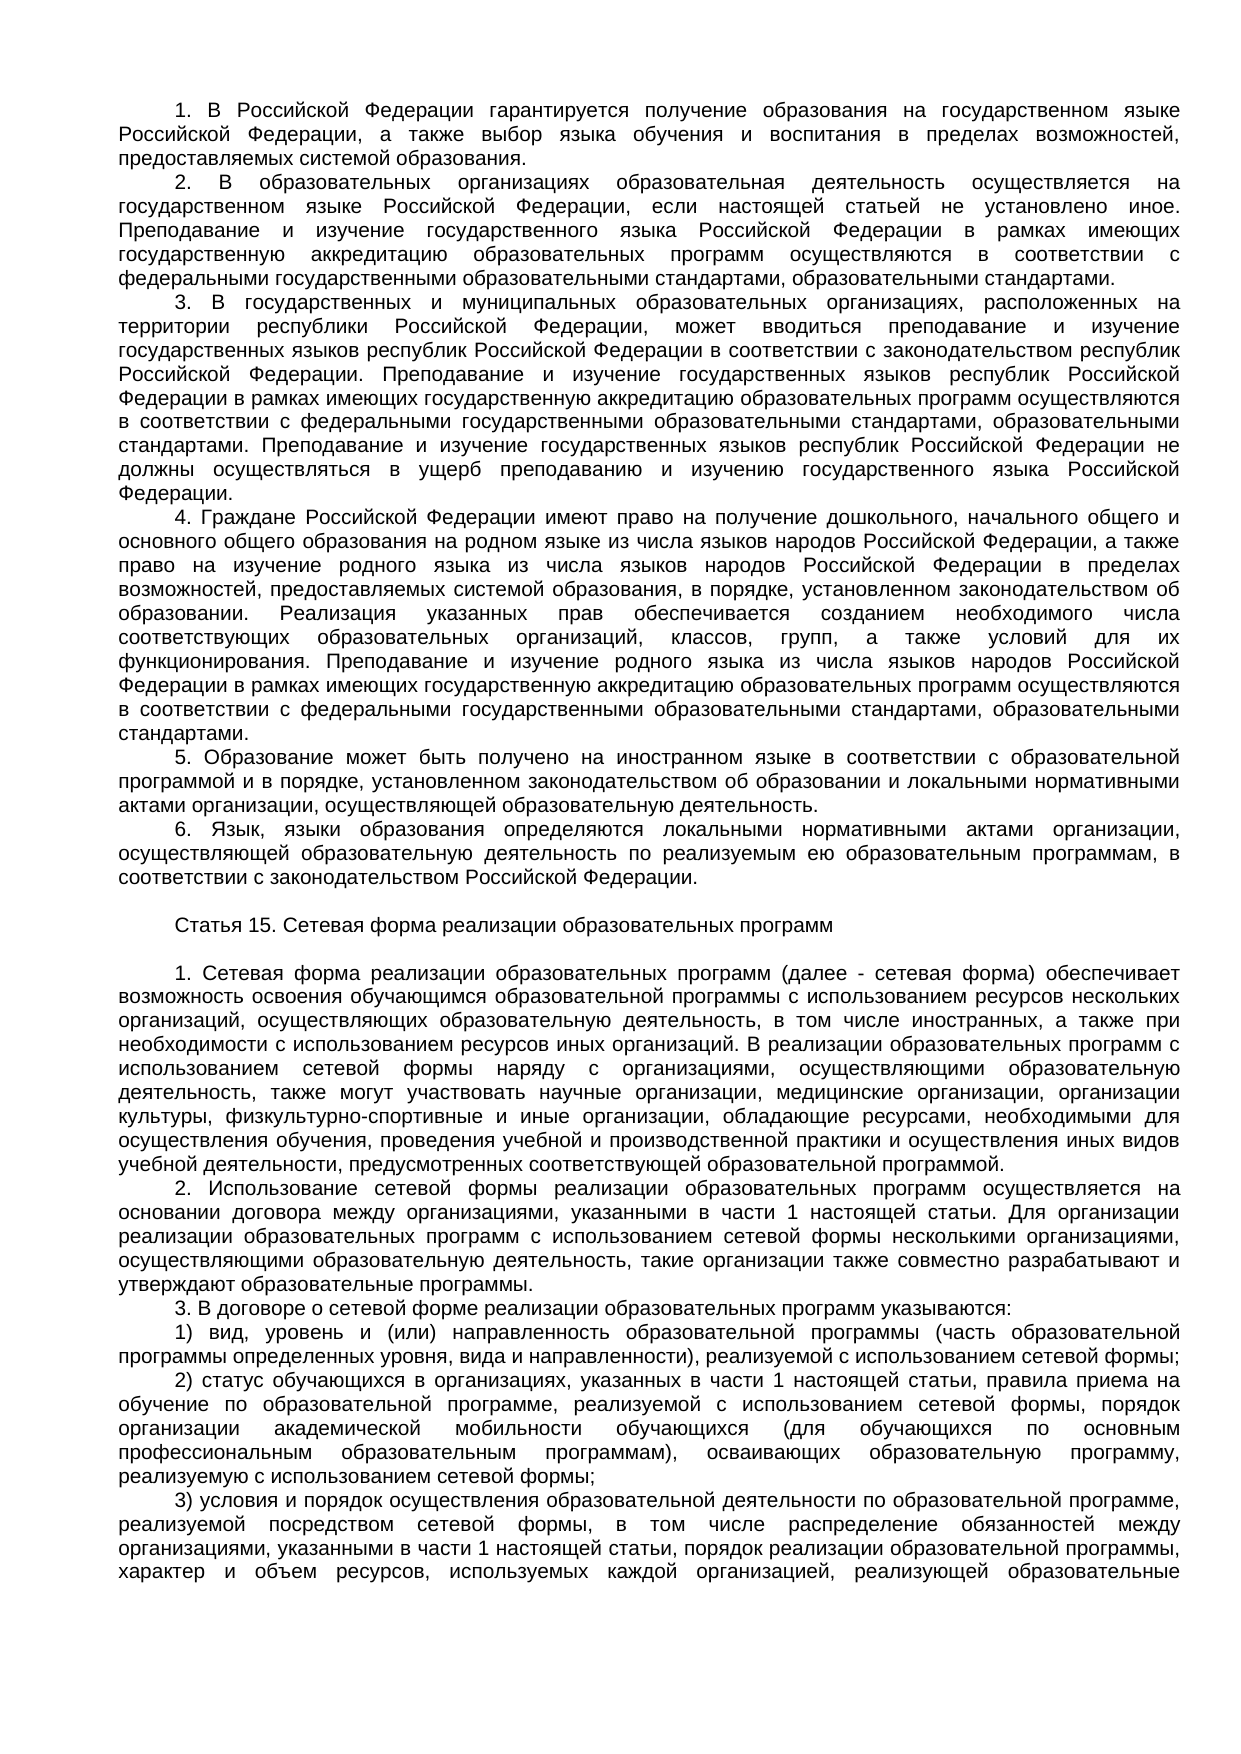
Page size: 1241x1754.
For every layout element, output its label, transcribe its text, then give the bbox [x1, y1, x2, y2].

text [118, 1487, 1181, 1583]
text 2. В образовательных организациях образовательная деятельность осуществляется на государственном языке Российской Федерации, если настоящей статьей не установлено иное. Преподавание и изучение государственного языка Российской Федерации в рамках имеющих государственную аккредитацию образовательных программ осуществляются в соответствии с федеральными государственными образовательными стандартами, образовательными стандартами. [118, 170, 1181, 289]
text 1) вид, уровень и (или) направленность образовательной программы (часть образовательной программы определенных уровня, вида и направленности), реализуемой с использованием сетевой формы; [118, 1320, 1181, 1368]
text 1. В Российской Федерации гарантируется получение образования на государственном языке Российской Федерации, а также выбор языка обучения и воспитания в пределах возможностей, предоставляемых системой образования. [118, 98, 1181, 170]
text 2) статус обучающихся в организациях, указанных в части 1 настоящей статьи, правила приема на обучение по образовательной программе, реализуемой с использованием сетевой формы, порядок организации академической мобильности обучающихся (для обучающихся по основным профессиональным образовательным программам), осваивающих образовательную программу, реализуемую с использованием сетевой формы; [118, 1368, 1181, 1487]
text 6. Язык, языки образования определяются локальными нормативными актами организации, осуществляющей образовательную деятельность по реализуемым ею образовательным программам, в соответствии с законодательством Российской Федерации. [118, 817, 1181, 888]
text 3. В государственных и муниципальных образовательных организациях, расположенных на территории республики Российской Федерации, может вводиться преподавание и изучение государственных языков республик Российской Федерации в соответствии с законодательством республик Российской Федерации. Преподавание и изучение государственных языков республик Российской Федерации в рамках имеющих государственную аккредитацию образовательных программ осуществляются в соответствии с федеральными государственными образовательными стандартами, образовательными стандартами. Преподавание и изучение государственных языков республик Российской Федерации не должны осуществляться в ущерб преподаванию и изучению государственного языка Российской Федерации. [118, 289, 1181, 505]
text 5. Образование может быть получено на иностранном языке в соответствии с образовательной программой и в порядке, установленном законодательством об образовании и локальными нормативными актами организации, осуществляющей образовательную деятельность. [118, 745, 1181, 817]
text 2. Использование сетевой формы реализации образовательных программ осуществляется на основании договора между организациями, указанными в части 1 настоящей статьи. Для организации реализации образовательных программ с использованием сетевой формы несколькими организациями, осуществляющими образовательную деятельность, такие организации также совместно разрабатывают и утверждают образовательные программы. [118, 1176, 1181, 1296]
text Статья 15. Сетевая форма реализации образовательных программ [118, 912, 1181, 936]
text 4. Граждане Российской Федерации имеют право на получение дошкольного, начального общего и основного общего образования на родном языке из числа языков народов Российской Федерации, а также право на изучение родного языка из числа языков народов Российской Федерации в пределах возможностей, предоставляемых системой образования, в порядке, установленном законодательством об образовании. Реализация указанных прав обеспечивается созданием необходимого числа соответствующих образовательных организаций, классов, групп, а также условий для их функционирования. Преподавание и изучение родного языка из числа языков народов Российской Федерации в рамках имеющих государственную аккредитацию образовательных программ осуществляются в соответствии с федеральными государственными образовательными стандартами, образовательными стандартами. [118, 505, 1181, 745]
text 3. В договоре о сетевой форме реализации образовательных программ указываются: [118, 1296, 1181, 1320]
text 1. Сетевая форма реализации образовательных программ (далее - сетевая форма) обеспечивает возможность освоения обучающимся образовательной программы с использованием ресурсов нескольких организаций, осуществляющих образовательную деятельность, в том числе иностранных, а также при необходимости с использованием ресурсов иных организаций. В реализации образовательных программ с использованием сетевой формы наряду с организациями, осуществляющими образовательную деятельность, также могут участвовать научные организации, медицинские организации, организации культуры, физкультурно-спортивные и иные организации, обладающие ресурсами, необходимыми для осуществления обучения, проведения учебной и производственной практики и осуществления иных видов учебной деятельности, предусмотренных соответствующей образовательной программой. [118, 960, 1181, 1176]
